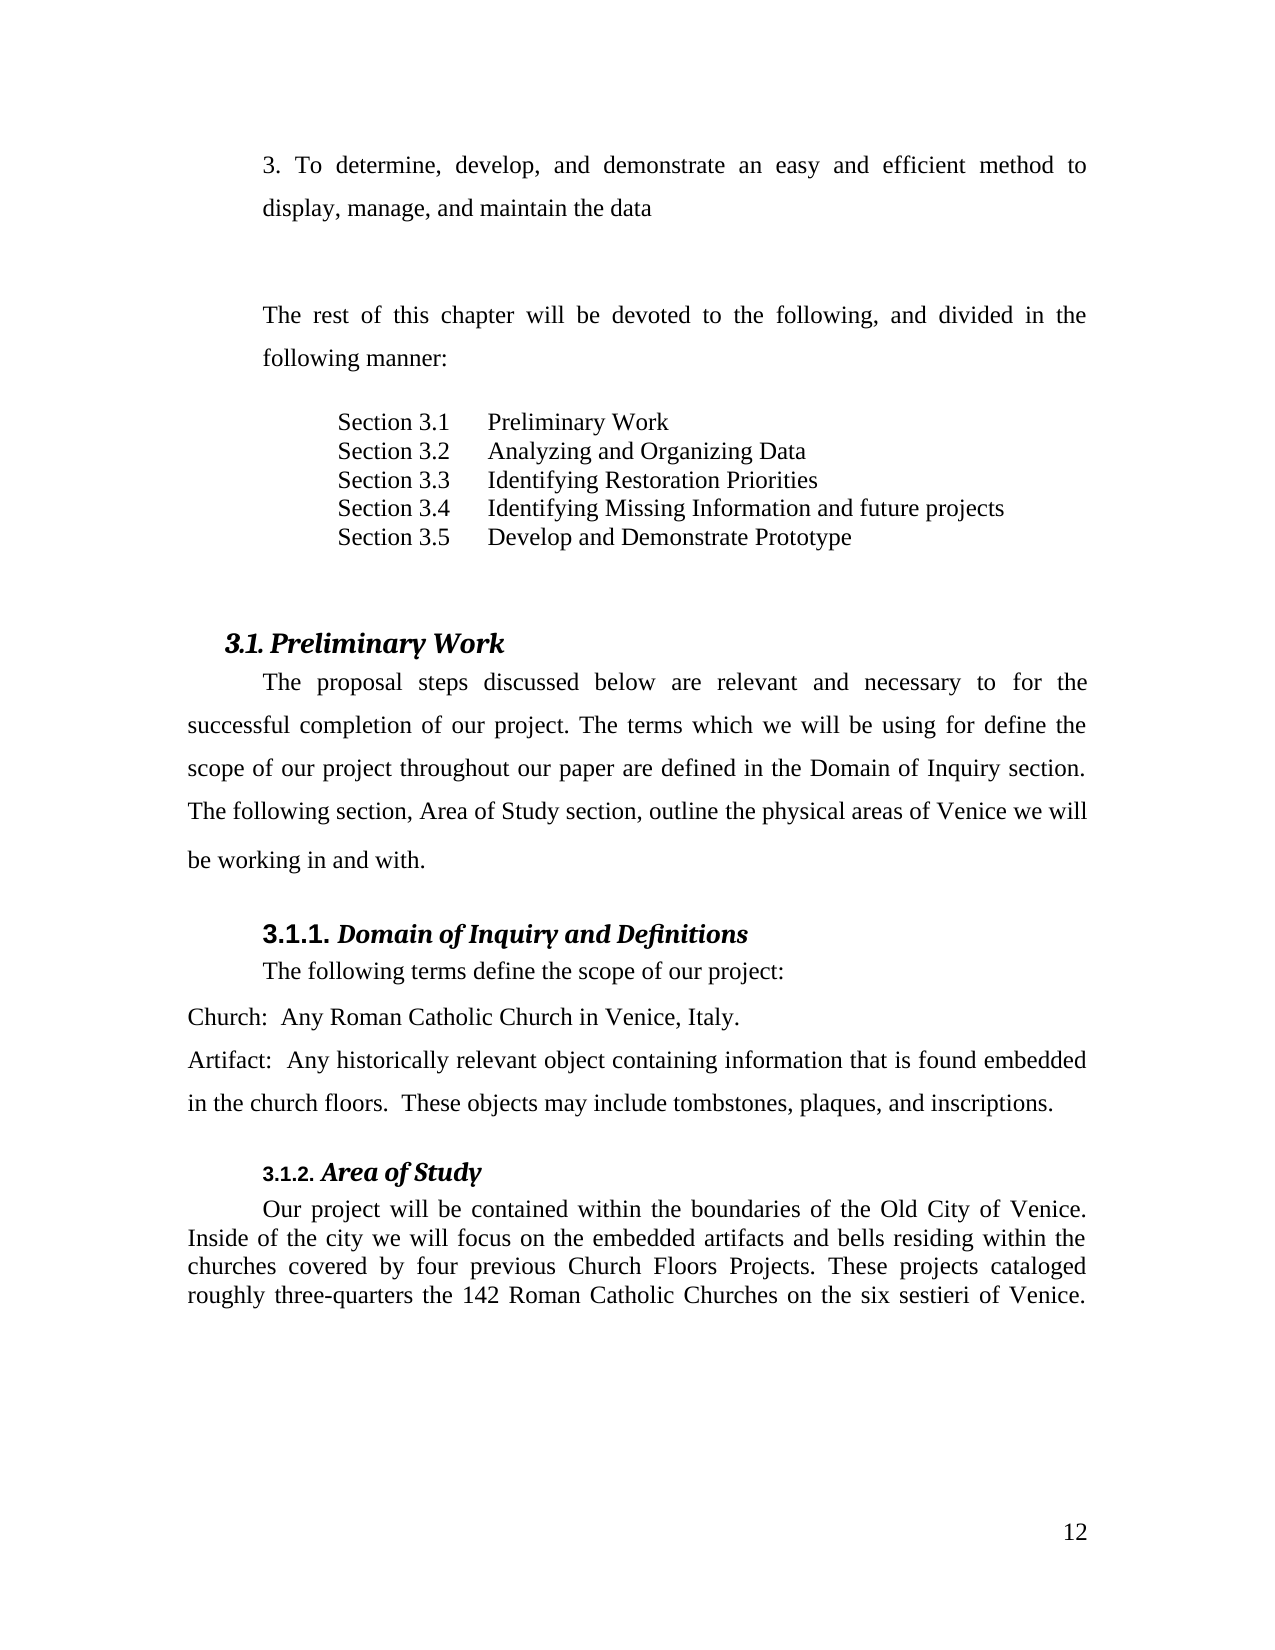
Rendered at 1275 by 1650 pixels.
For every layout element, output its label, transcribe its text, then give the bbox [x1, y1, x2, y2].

subtitle Area of Study [262, 1157, 1087, 1188]
text Artifact: Any historically relevant object containing information that is found embedded in the church floors. These objects may include tombstones, plaques, and inscriptions. [187, 1045, 1087, 1117]
text Church: Any Roman Catholic Church in . [187, 1002, 1087, 1031]
text The proposal steps discussed below are relevant and necessary to for the successful completion of our project. The terms which we will be using for define the scope of our project throughout our paper are defined in the Domain of Inquiry section. The following section, Area of Study section, outline the physical areas of Venice we will be working in and with. [187, 667, 1087, 876]
list Section 3.1 Preliminary Work [262, 407, 1087, 436]
list Section 3.3 Identifying Restoration Priorities [262, 465, 1087, 493]
list Section 3.5 Develop and Demonstrate Prototype [262, 522, 1087, 551]
list Section 3.2 Analyzing and Organizing Data [262, 436, 1087, 465]
list The rest of this chapter will be devoted to the following, and divided in the following manner: [262, 300, 1087, 372]
text The following terms define the scope of our project: [187, 956, 1087, 985]
subtitle Preliminary Work [225, 627, 1087, 661]
list 3. To determine, develop, and demonstrate an easy and efficient method to display, manage, and maintain the data [262, 150, 1087, 222]
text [187, 1194, 1087, 1309]
subtitle Domain of Inquiry and Definitions [262, 918, 1087, 950]
list Section 3.4 Identifying Missing Information and future projects [262, 493, 1087, 522]
